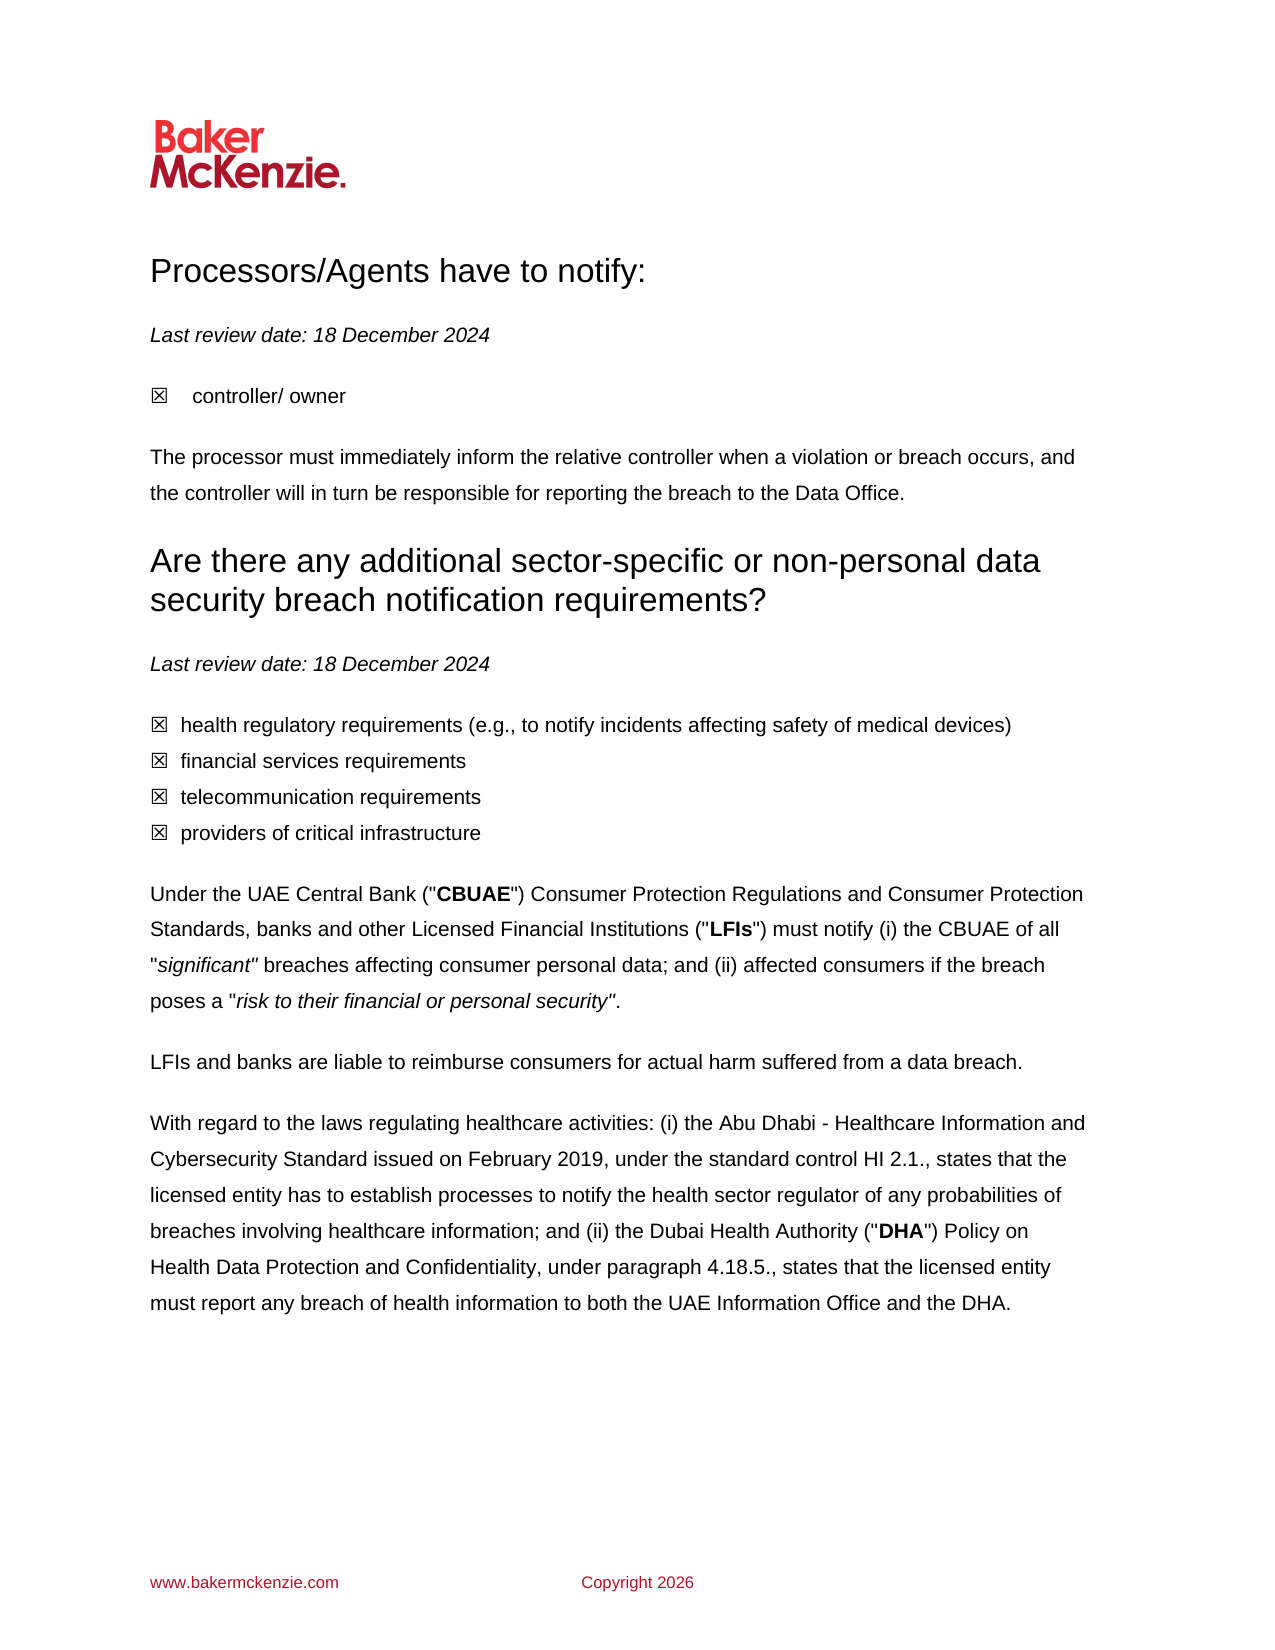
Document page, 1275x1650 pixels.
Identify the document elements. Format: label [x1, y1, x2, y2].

picture [150, 120, 346, 189]
